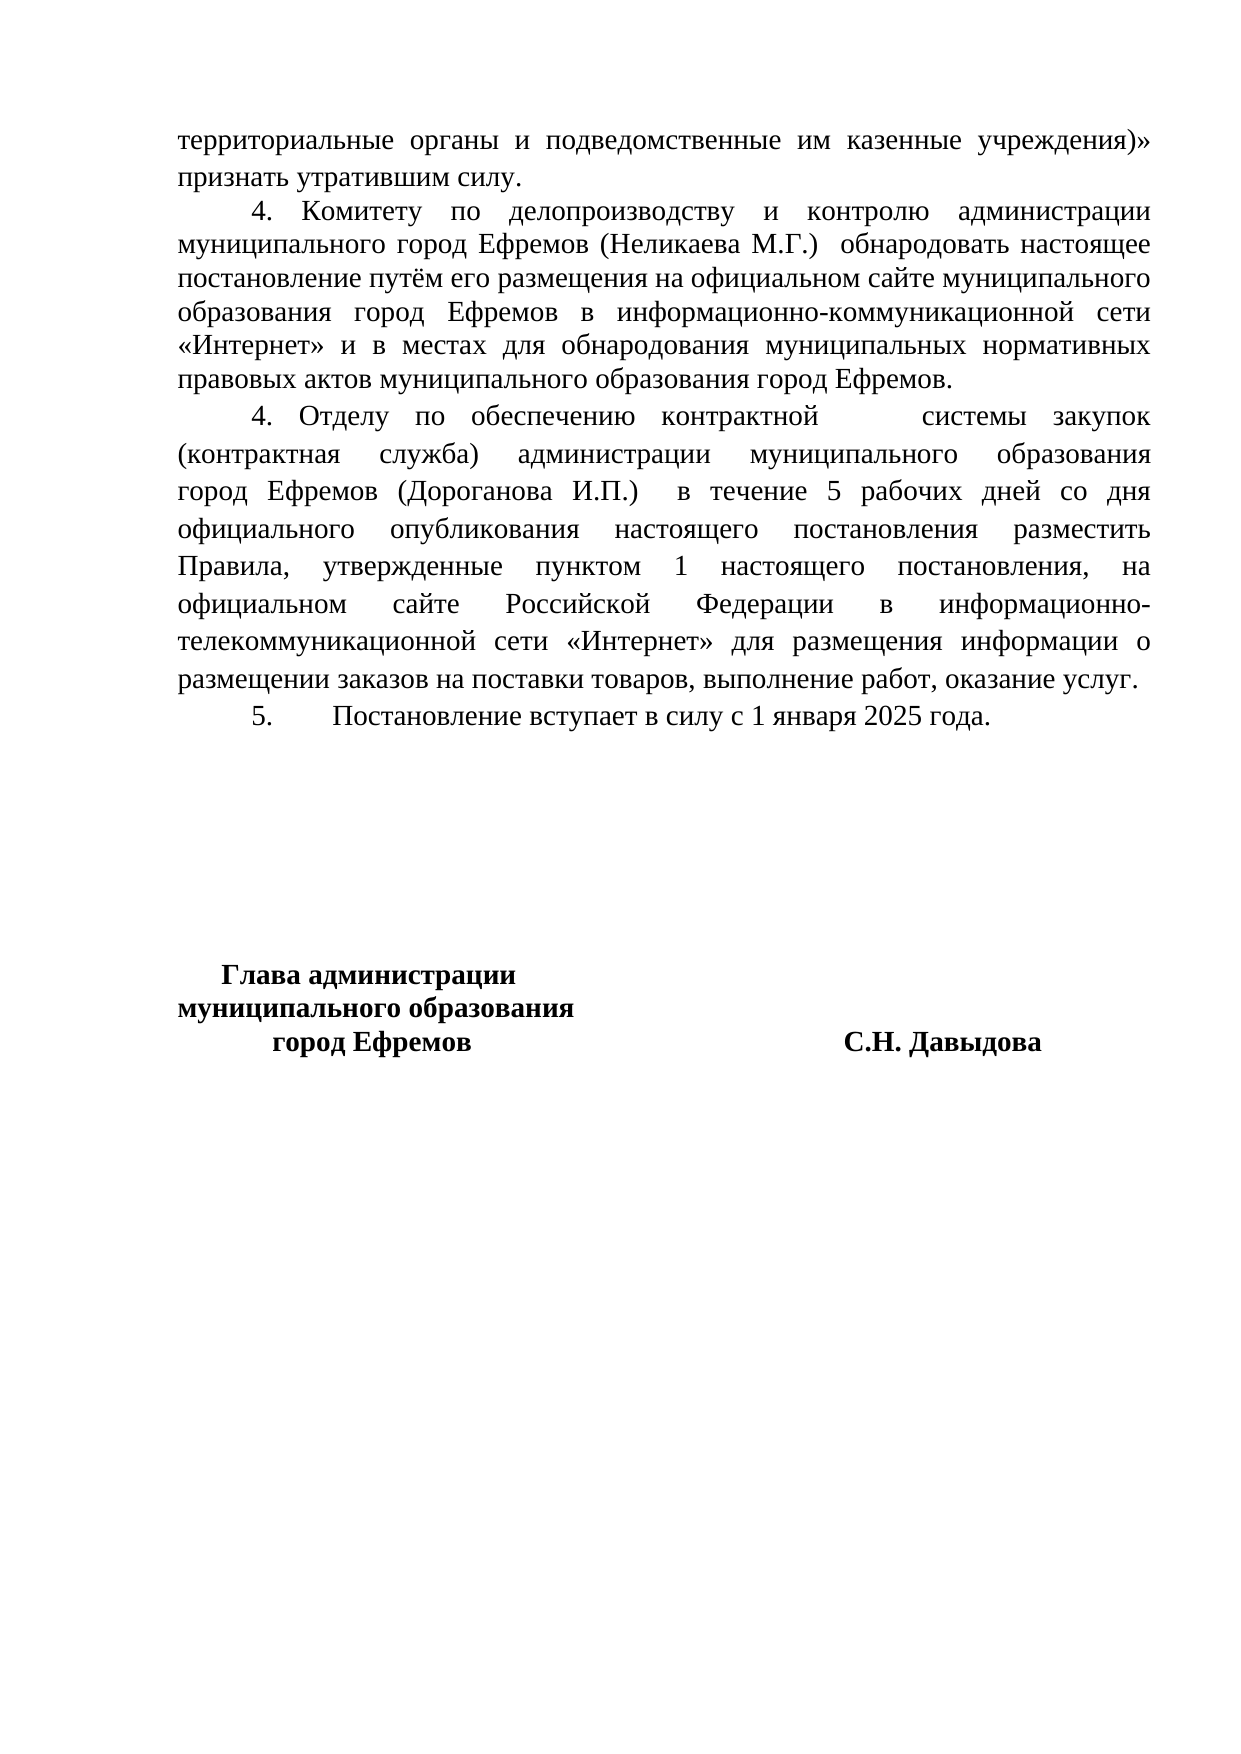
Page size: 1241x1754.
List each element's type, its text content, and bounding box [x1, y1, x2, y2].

text 4. Отделу по обеспечению контрактной системы закупок (контрактная служба) администрации муниципального образования город Ефремов (Дороганова И.П.) в течение 5 рабочих дней со дня официального опубликования настоящего постановления разместить Правила, утвержденные пунктом 1 настоящего постановления, на официальном сайте Российской Федерации в информационно-телекоммуникационной сети «Интернет» для размещения информации о размещении заказов на поставки товаров, выполнение работ, оказание услуг. [177, 394, 1152, 694]
list Глава администрации [177, 957, 1152, 990]
list город Ефремов С.Н. Давыдова [177, 1024, 1152, 1057]
text 5. Постановление вступает в силу с 1 января 2025 года. [177, 694, 1152, 732]
text 4. Комитету по делопроизводству и контролю администрации муниципального город Ефремов (Неликаева М.Г.) обнародовать настоящее постановление путём его размещения на официальном сайте муниципального образования город Ефремов в информационно-коммуникационной сети «Интернет» и в местах для обнародования муниципальных нормативных правовых актов муниципального образования город Ефремов. [177, 193, 1152, 394]
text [177, 118, 1152, 193]
list муниципального образования [177, 990, 1152, 1024]
